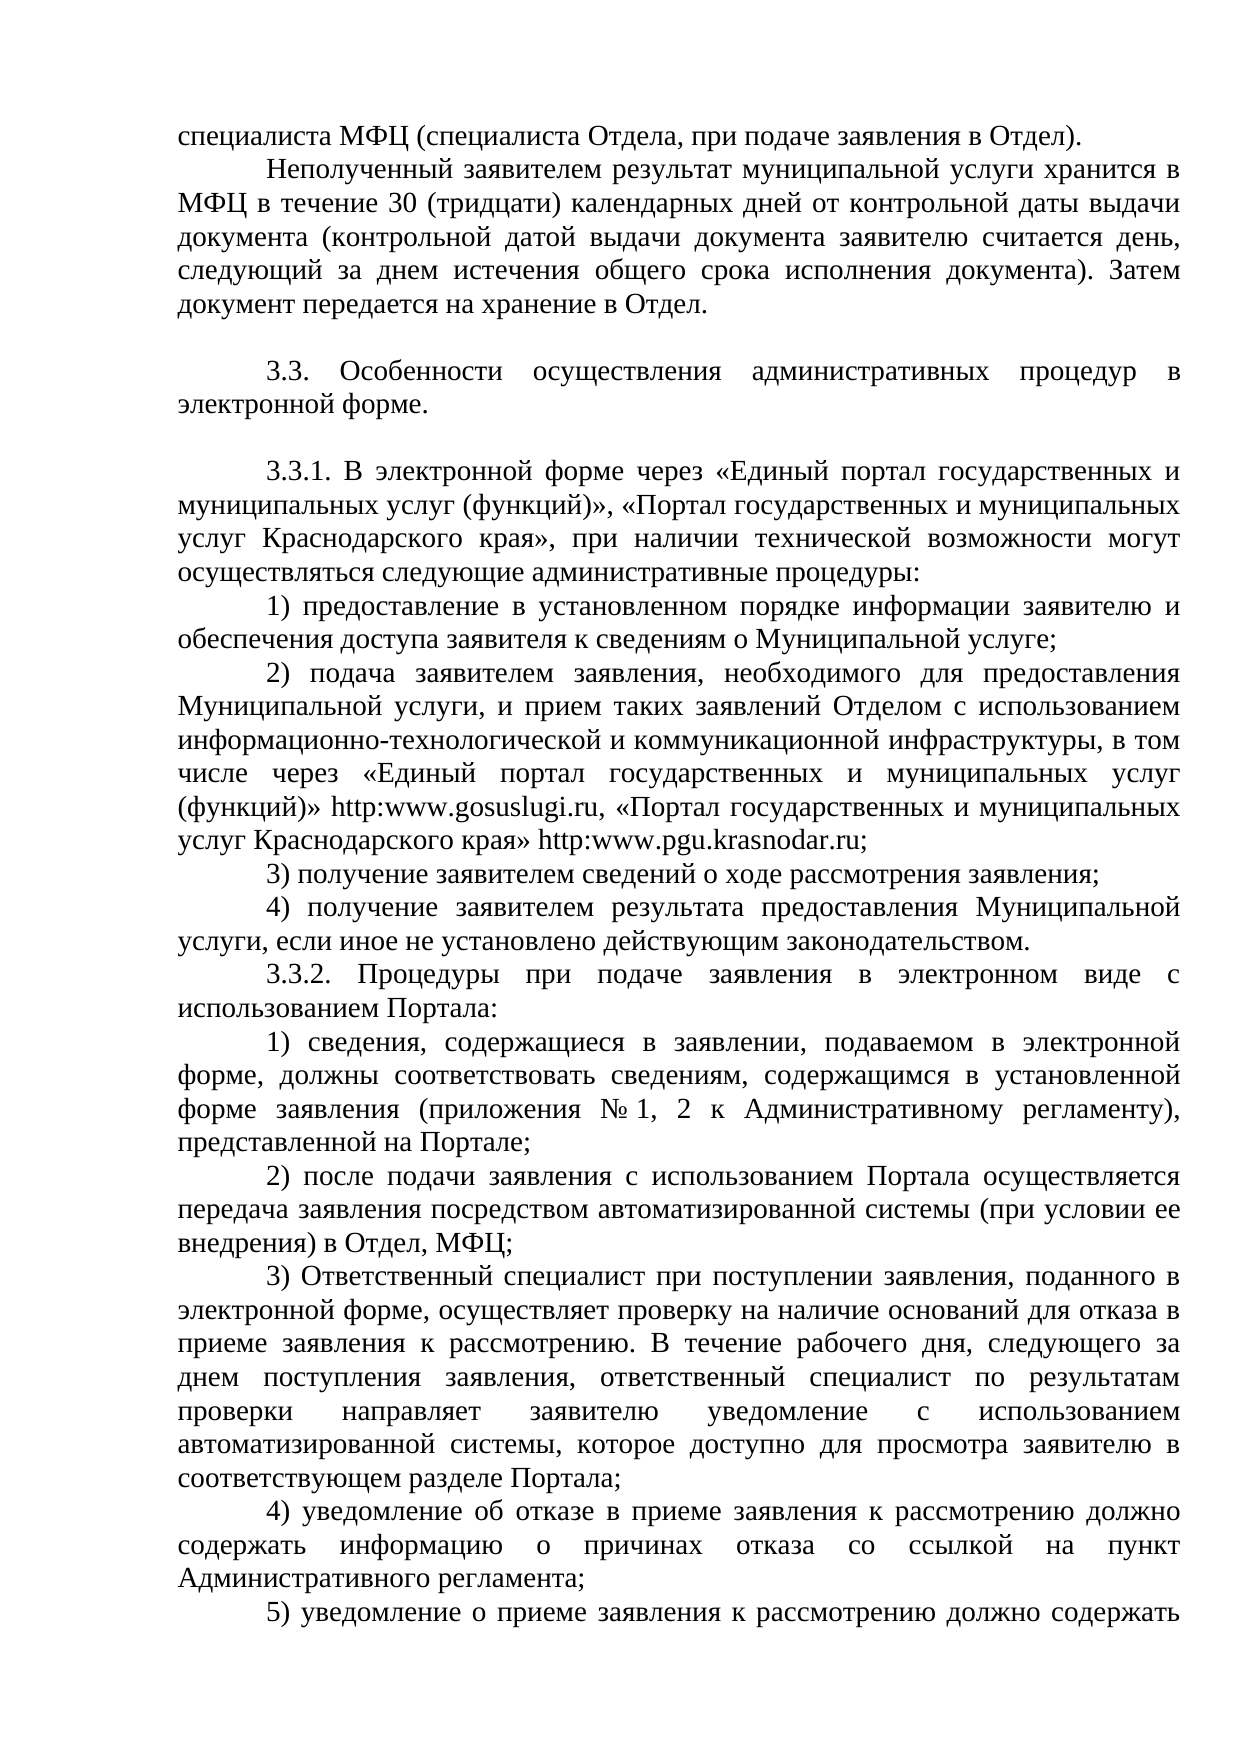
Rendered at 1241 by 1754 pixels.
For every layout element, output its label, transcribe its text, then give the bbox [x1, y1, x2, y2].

text 3.3.1. В электронной форме через «Единый портал государственных и муниципальных услуг (функций)», «Портал государственных и муниципальных услуг Краснодарского края», при наличии технической возможности могут осуществляться следующие административные процедуры: [177, 453, 1181, 588]
text 3.3.2. Процедуры при подаче заявления в электронном виде с использованием Портала: [177, 957, 1181, 1024]
text 1) сведения, содержащиеся в заявлении, подаваемом в электронной форме, должны соответствовать сведениям, содержащимся в установленной форме заявления (приложения № 1, 2 к Административному регламенту), представленной на Портале; [177, 1024, 1181, 1158]
text 2) после подачи заявления с использованием Портала осуществляется передача заявления посредством автоматизированной системы (при условии ее внедрения) в Отдел, МФЦ; [177, 1158, 1181, 1258]
text 3.3. Особенности осуществления административных процедур в электронной форме. [177, 353, 1181, 420]
text 4) уведомление об отказе в приеме заявления к рассмотрению должно содержать информацию о причинах отказа со ссылкой на пункт Административного регламента; [177, 1493, 1181, 1594]
text 2) подача заявителем заявления, необходимого для предоставления Муниципальной услуги, и прием таких заявлений Отделом с использованием информационно-технологической и коммуникационной инфраструктуры, в том числе через «Единый портал государственных и муниципальных услуг (функций)» http:www.gosuslugi.ru, «Портал государственных и муниципальных услуг Краснодарского края» http:www.pgu.krasnodar.ru; [177, 655, 1181, 856]
text Неполученный заявителем результат муниципальной услуги хранится в МФЦ в течение 30 (тридцати) календарных дней от контрольной даты выдачи документа (контрольной датой выдачи документа заявителю считается день, следующий за днем истечения общего срока исполнения документа). Затем документ передается на хранение в Отдел. [177, 152, 1181, 319]
text 3) Ответственный специалист при поступлении заявления, поданного в электронной форме, осуществляет проверку на наличие оснований для отказа в приеме заявления к рассмотрению. В течение рабочего дня, следующего за днем поступления заявления, ответственный специалист по результатам проверки направляет заявителю уведомление с использованием автоматизированной системы, которое доступно для просмотра заявителю в соответствующем разделе Портала; [177, 1258, 1181, 1493]
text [177, 118, 1181, 152]
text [177, 1594, 1181, 1627]
text 3) получение заявителем сведений о ходе рассмотрения заявления; [177, 856, 1181, 889]
text 4) получение заявителем результата предоставления Муниципальной услуги, если иное не установлено действующим законодательством. [177, 889, 1181, 957]
text 1) предоставление в установленном порядке информации заявителю и обеспечения доступа заявителя к сведениям о Муниципальной услуге; [177, 588, 1181, 655]
